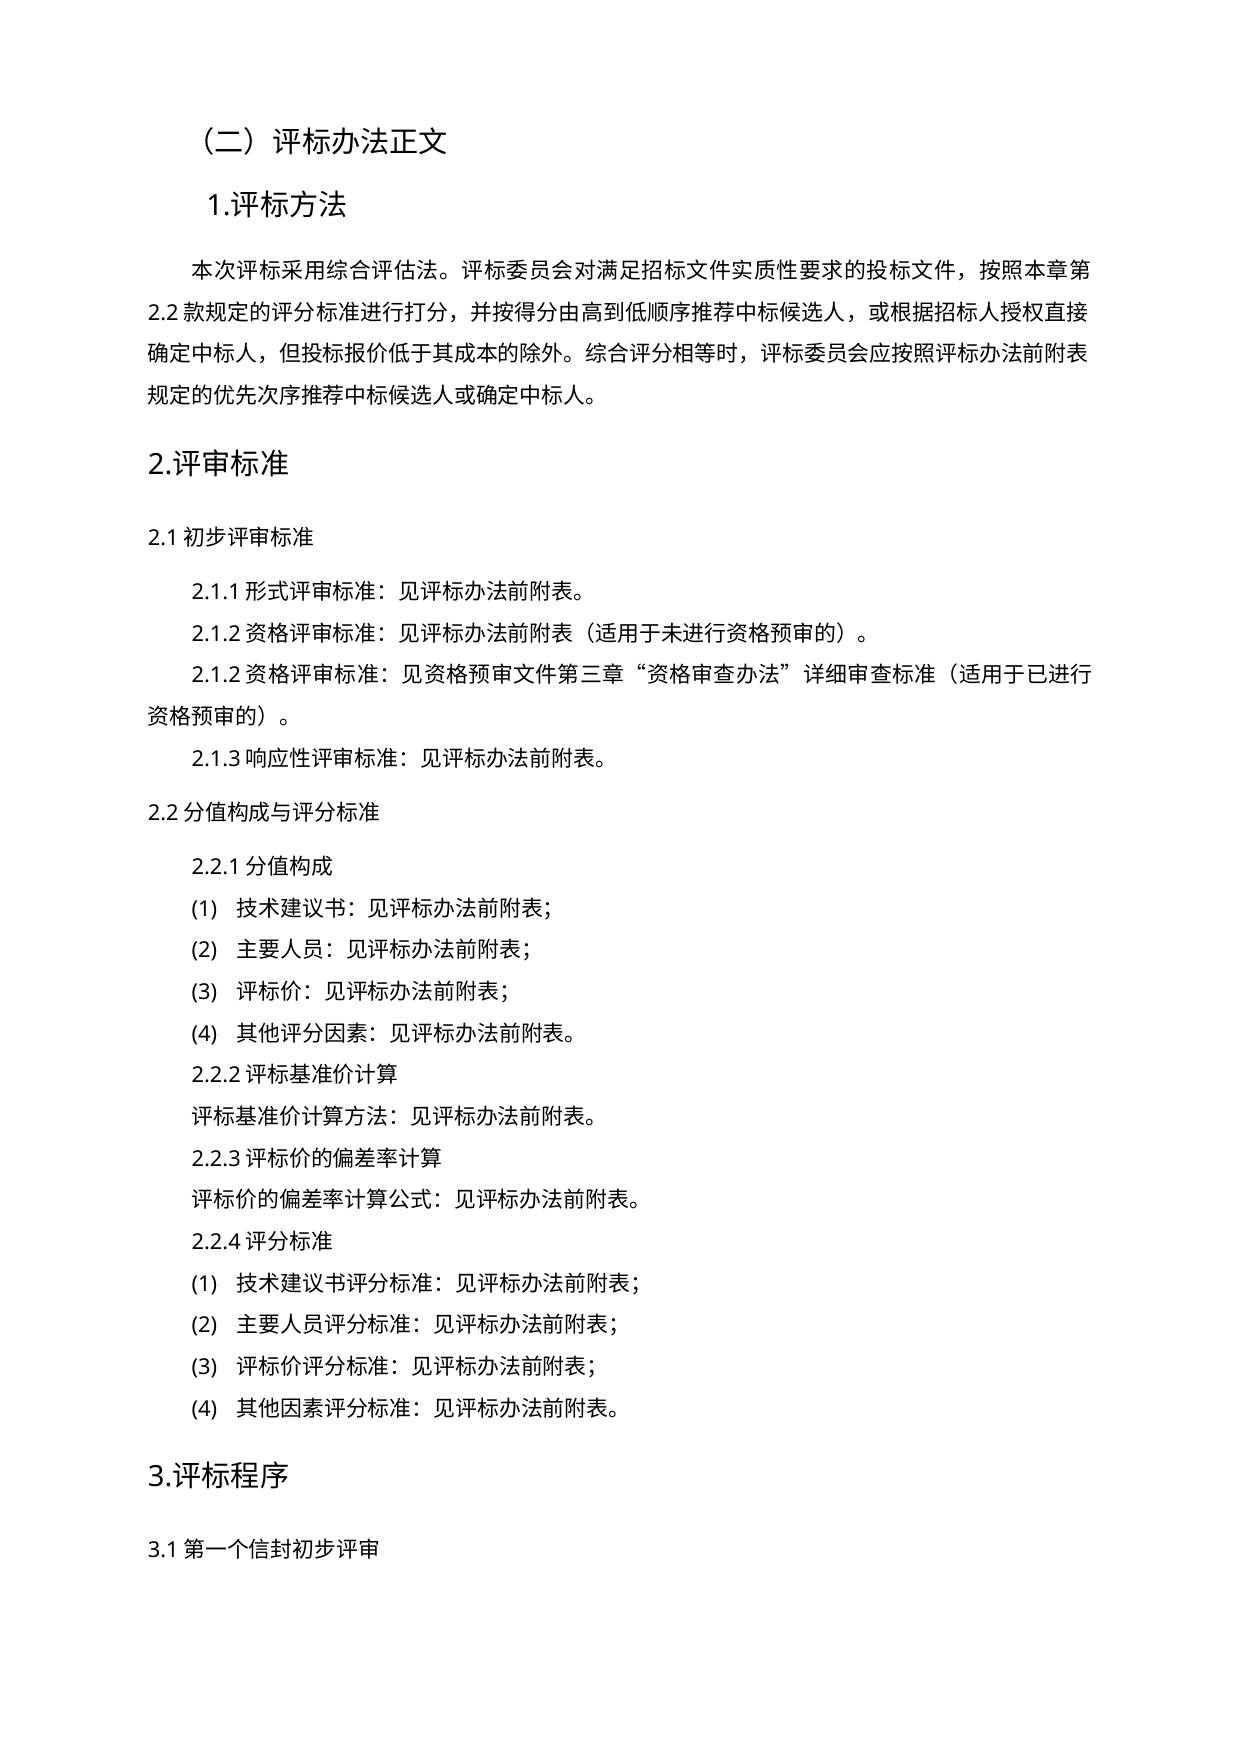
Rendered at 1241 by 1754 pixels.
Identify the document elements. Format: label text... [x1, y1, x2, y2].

text (4) 其他因素评分标准：见评标办法前附表。 [148, 1383, 1092, 1424]
text 评标基准价计算方法：见评标办法前附表。 [148, 1091, 1092, 1133]
text 2.2.4评分标准 [148, 1216, 1092, 1258]
text 2.2.2评标基准价计算 [148, 1049, 1092, 1091]
text 本次评标采用综合评估法。评标委员会对满足招标文件实质性要求的投标文件，按照本章第2.2款规定的评分标准进行打分，并按得分由高到低顺序推荐中标候选人，或根据招标人授权直接确定中标人，但投标报价低于其成本的除外。综合评分相等时，评标委员会应按照评标办法前附表规定的优先次序推荐中标候选人或确定中标人。 [148, 245, 1092, 412]
text (2) 主要人员：见评标办法前附表； [148, 924, 1092, 966]
text (1) 技术建议书：见评标办法前附表； [148, 883, 1092, 924]
text 2.1.2资格评审标准：见评标办法前附表（适用于未进行资格预审的）。 [148, 608, 1092, 649]
text 2.1.3响应性评审标准：见评标办法前附表。 [148, 733, 1092, 774]
text (3) 评标价评分标准：见评标办法前附表； [148, 1341, 1092, 1383]
text (4) 其他评分因素：见评标办法前附表。 [148, 1008, 1092, 1049]
text 2.1初步评审标准 [148, 512, 1092, 553]
text 3.1第一个信封初步评审 [148, 1524, 1092, 1566]
text (1) 技术建议书评分标准：见评标办法前附表； [148, 1258, 1092, 1299]
text (3) 评标价：见评标办法前附表； [148, 966, 1092, 1008]
text 2.2.1分值构成 [148, 841, 1092, 883]
text 2.1.1形式评审标准：见评标办法前附表。 [148, 566, 1092, 608]
text 2.评审标准 [148, 441, 1092, 483]
text (2) 主要人员评分标准：见评标办法前附表； [148, 1299, 1092, 1341]
text 评标价的偏差率计算公式：见评标办法前附表。 [148, 1174, 1092, 1216]
text 1.评标方法 [148, 182, 1092, 224]
text 2.1.2资格评审标准：见资格预审文件第三章“资格审查办法”详细审查标准（适用于已进行资格预审的）。 [148, 649, 1092, 733]
text 2.2.3评标价的偏差率计算 [148, 1133, 1092, 1174]
text （二）评标办法正文 [148, 118, 1092, 160]
text 2.2分值构成与评分标准 [148, 787, 1092, 828]
text 3.评标程序 [148, 1453, 1092, 1495]
